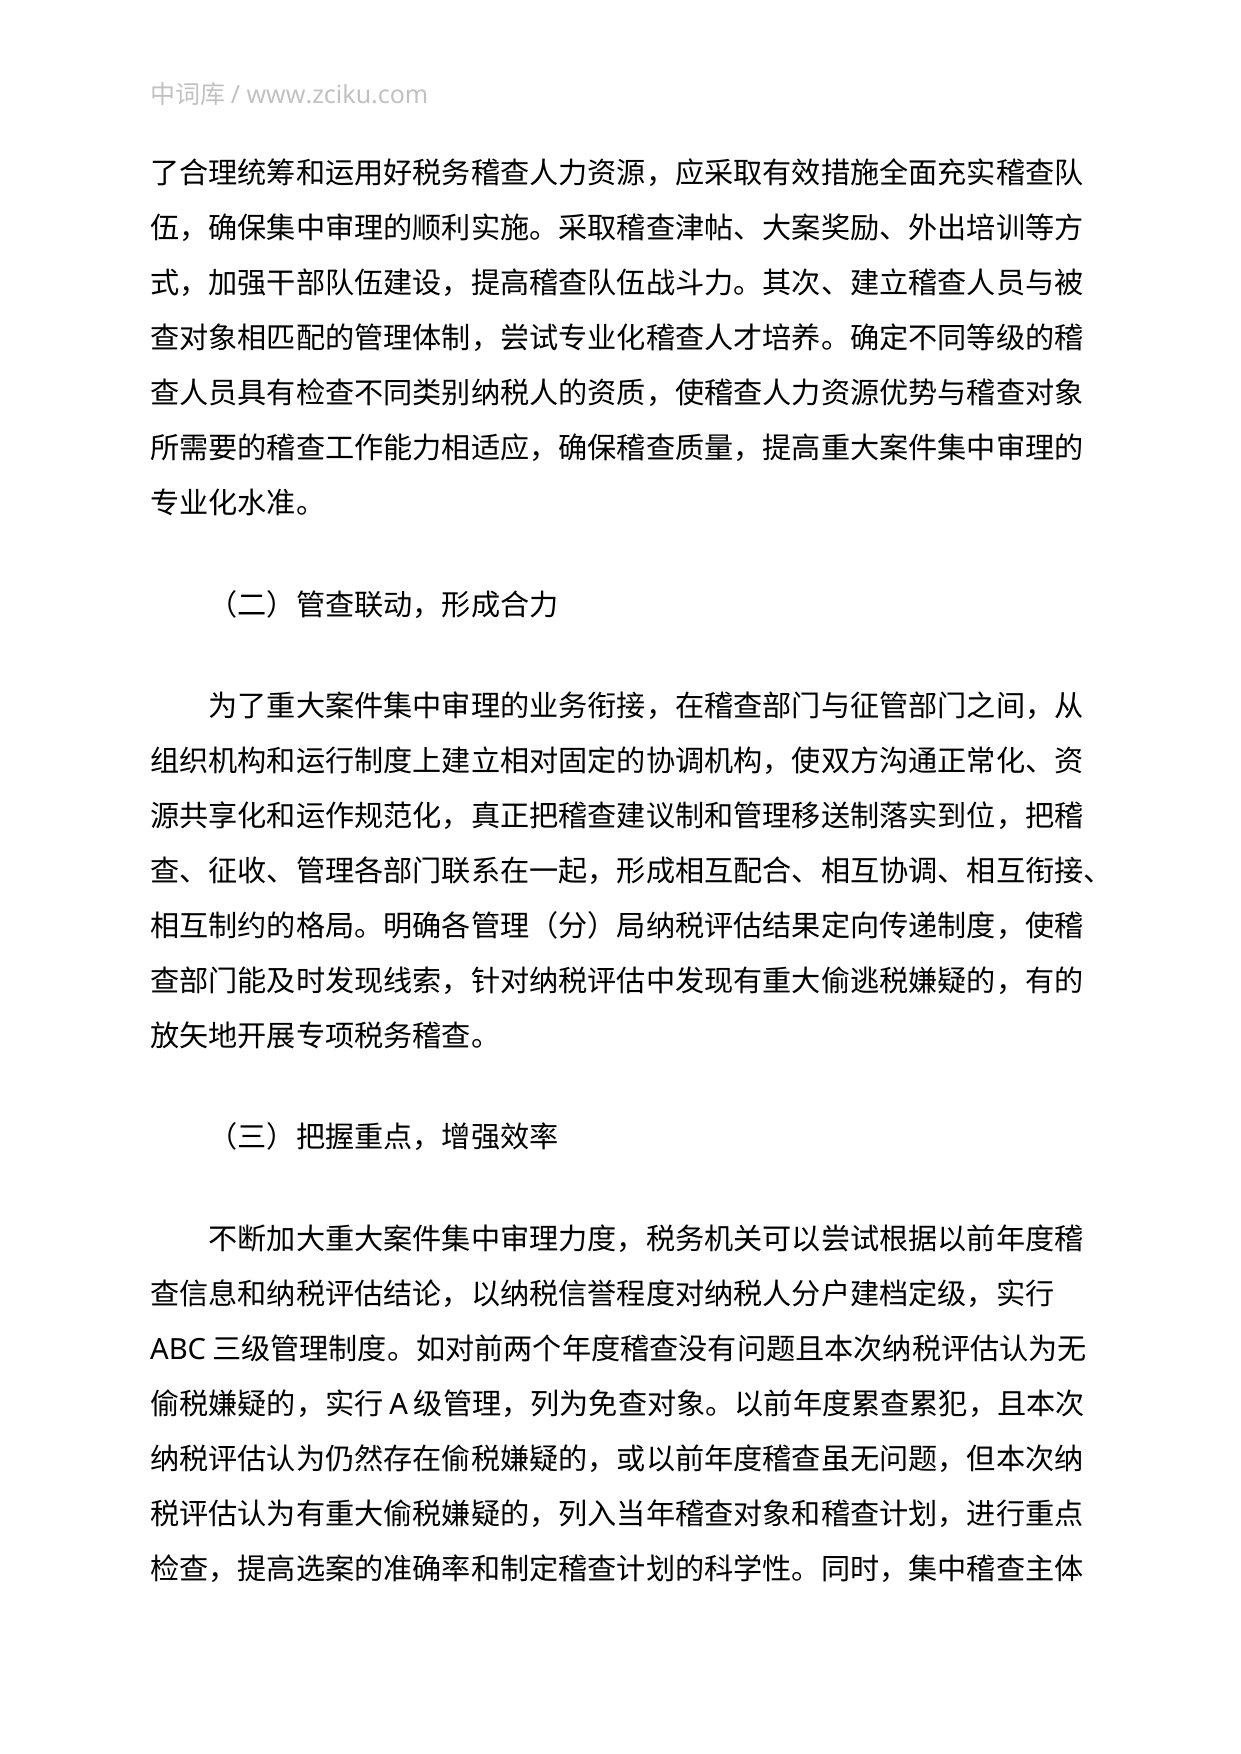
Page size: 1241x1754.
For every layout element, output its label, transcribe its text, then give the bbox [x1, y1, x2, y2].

text （三）把握重点，增强效率 [150, 1114, 1090, 1156]
text （二）管查联动，形成合力 [150, 581, 1090, 623]
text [150, 1216, 1090, 1588]
text 为了重大案件集中审理的业务衔接，在稽查部门与征管部门之间，从组织机构和运行制度上建立相对固定的协调机构，使双方沟通正常化、资源共享化和运作规范化，真正把稽查建议制和管理移送制落实到位，把稽查、征收、管理各部门联系在一起，形成相互配合、相互协调、相互衔接、相互制约的格局。明确各管理（分）局纳税评估结果定向传递制度，使稽查部门能及时发现线索，针对纳税评估中发现有重大偷逃税嫌疑的，有的放矢地开展专项税务稽查。 [150, 683, 1090, 1054]
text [150, 150, 1090, 522]
